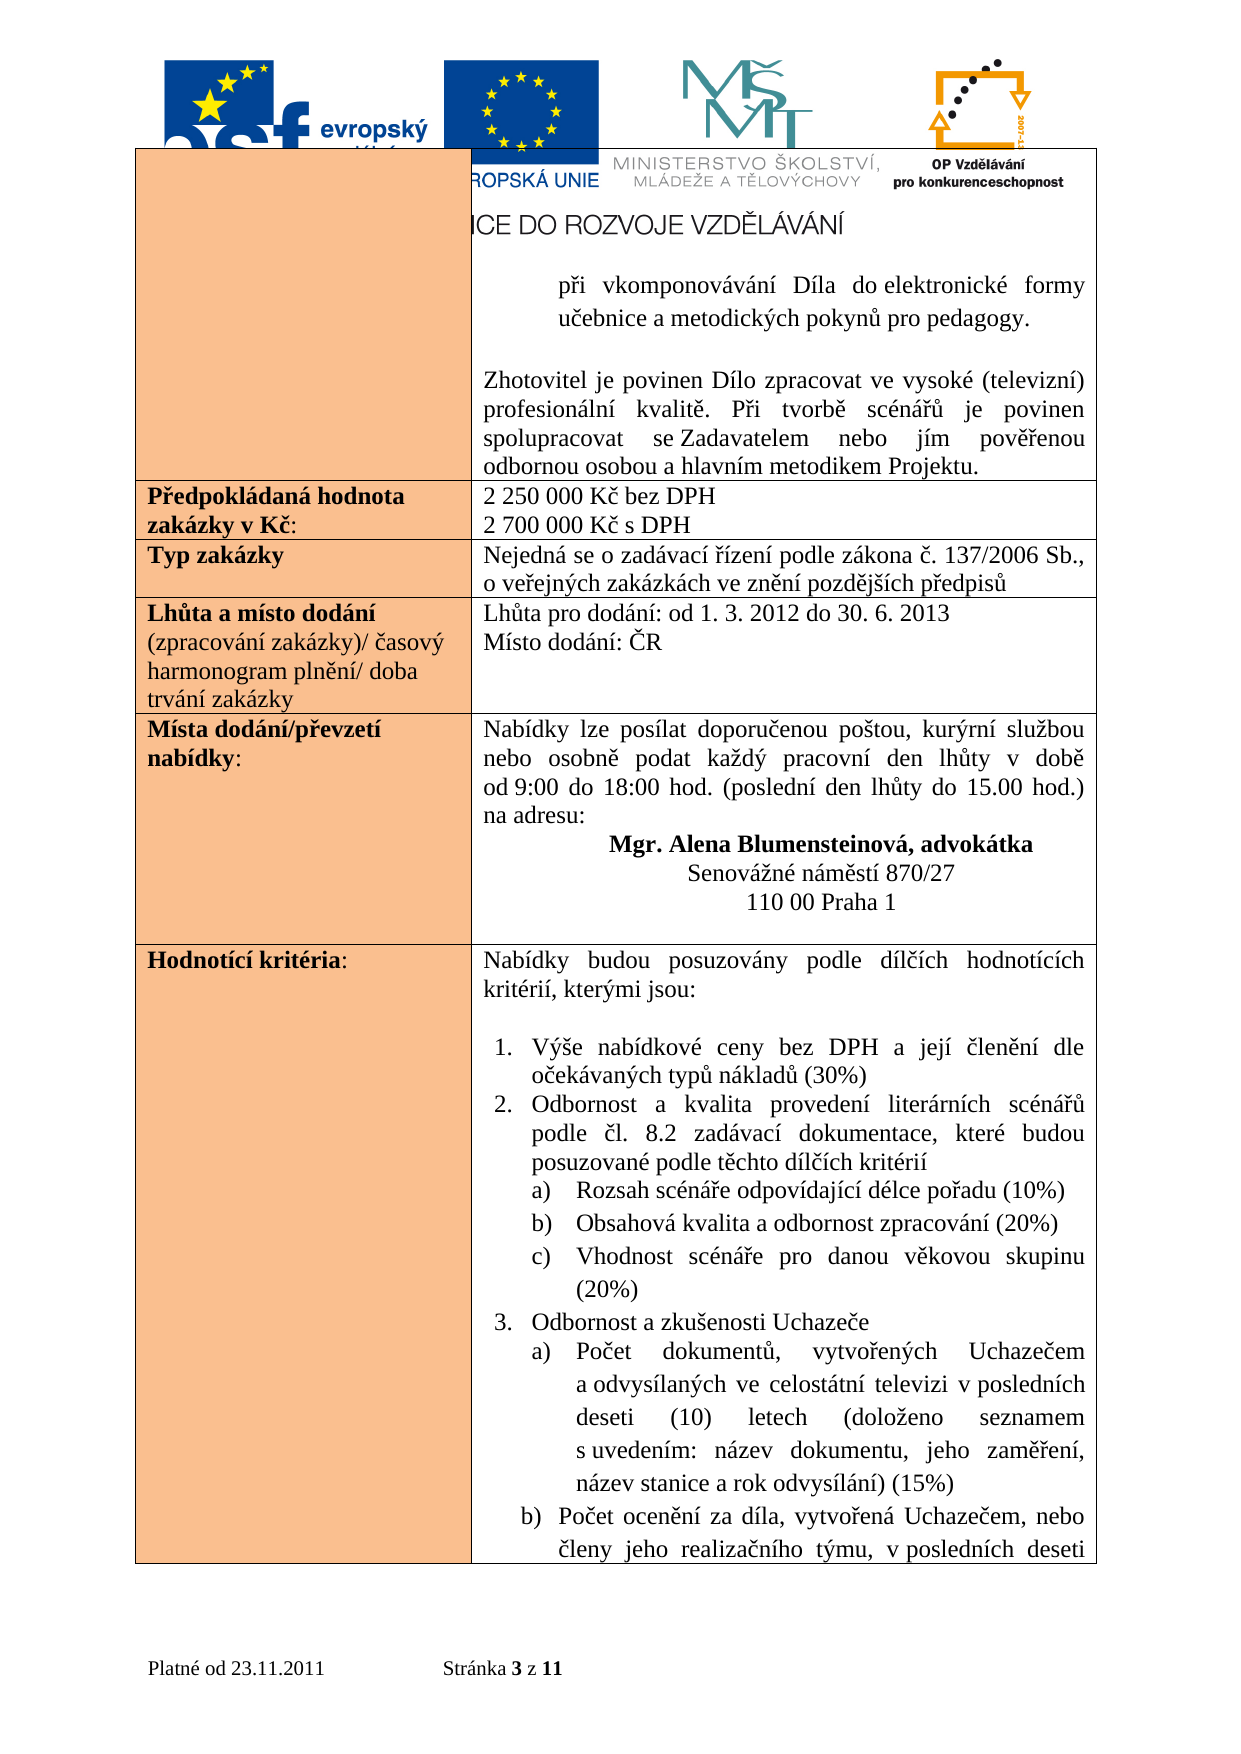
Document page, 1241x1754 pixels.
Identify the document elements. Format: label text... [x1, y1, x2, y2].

table_cell Lhůta a místo dodání (zpracování zakázky)/ časový harmonogram plnění/ doba trvání zakázky [136, 598, 471, 713]
table_cell Nejedná se o zadávací řízení podle zákona č. 137/2006 Sb., o veřejných zakázkách ve znění pozdějších předpisů [472, 540, 1096, 597]
table_cell Lhůta pro dodání: od 1. 3. 2012 do 30. 6. 2013 Místo dodání: ČR [472, 598, 1096, 713]
table_cell Předpokládaná hodnota zakázky v Kč: [136, 481, 471, 539]
table_cell Místa dodání/převzetí nabídky: [136, 714, 471, 944]
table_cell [472, 149, 1096, 480]
picture [116, 20, 1124, 267]
table_cell Typ zakázky [136, 540, 471, 597]
table_cell Hodnotící kritéria: [136, 945, 471, 1563]
table_cell 2 250 000 Kč bez DPH 2 700 000 Kč s DPH [472, 481, 1096, 539]
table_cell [136, 149, 471, 480]
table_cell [472, 945, 1096, 1563]
table_cell Nabídky lze posílat doporučenou poštou, kurýrní službou nebo osobně podat každý pracovní den lhůty v době od 9:00 do 18:00 hod. (poslední den lhůty do 15.00 hod.) na adresu: Mgr. Alena Blumensteinová, advokátka Senovážné náměstí 870/27 110 00 Praha 1 [472, 714, 1096, 944]
